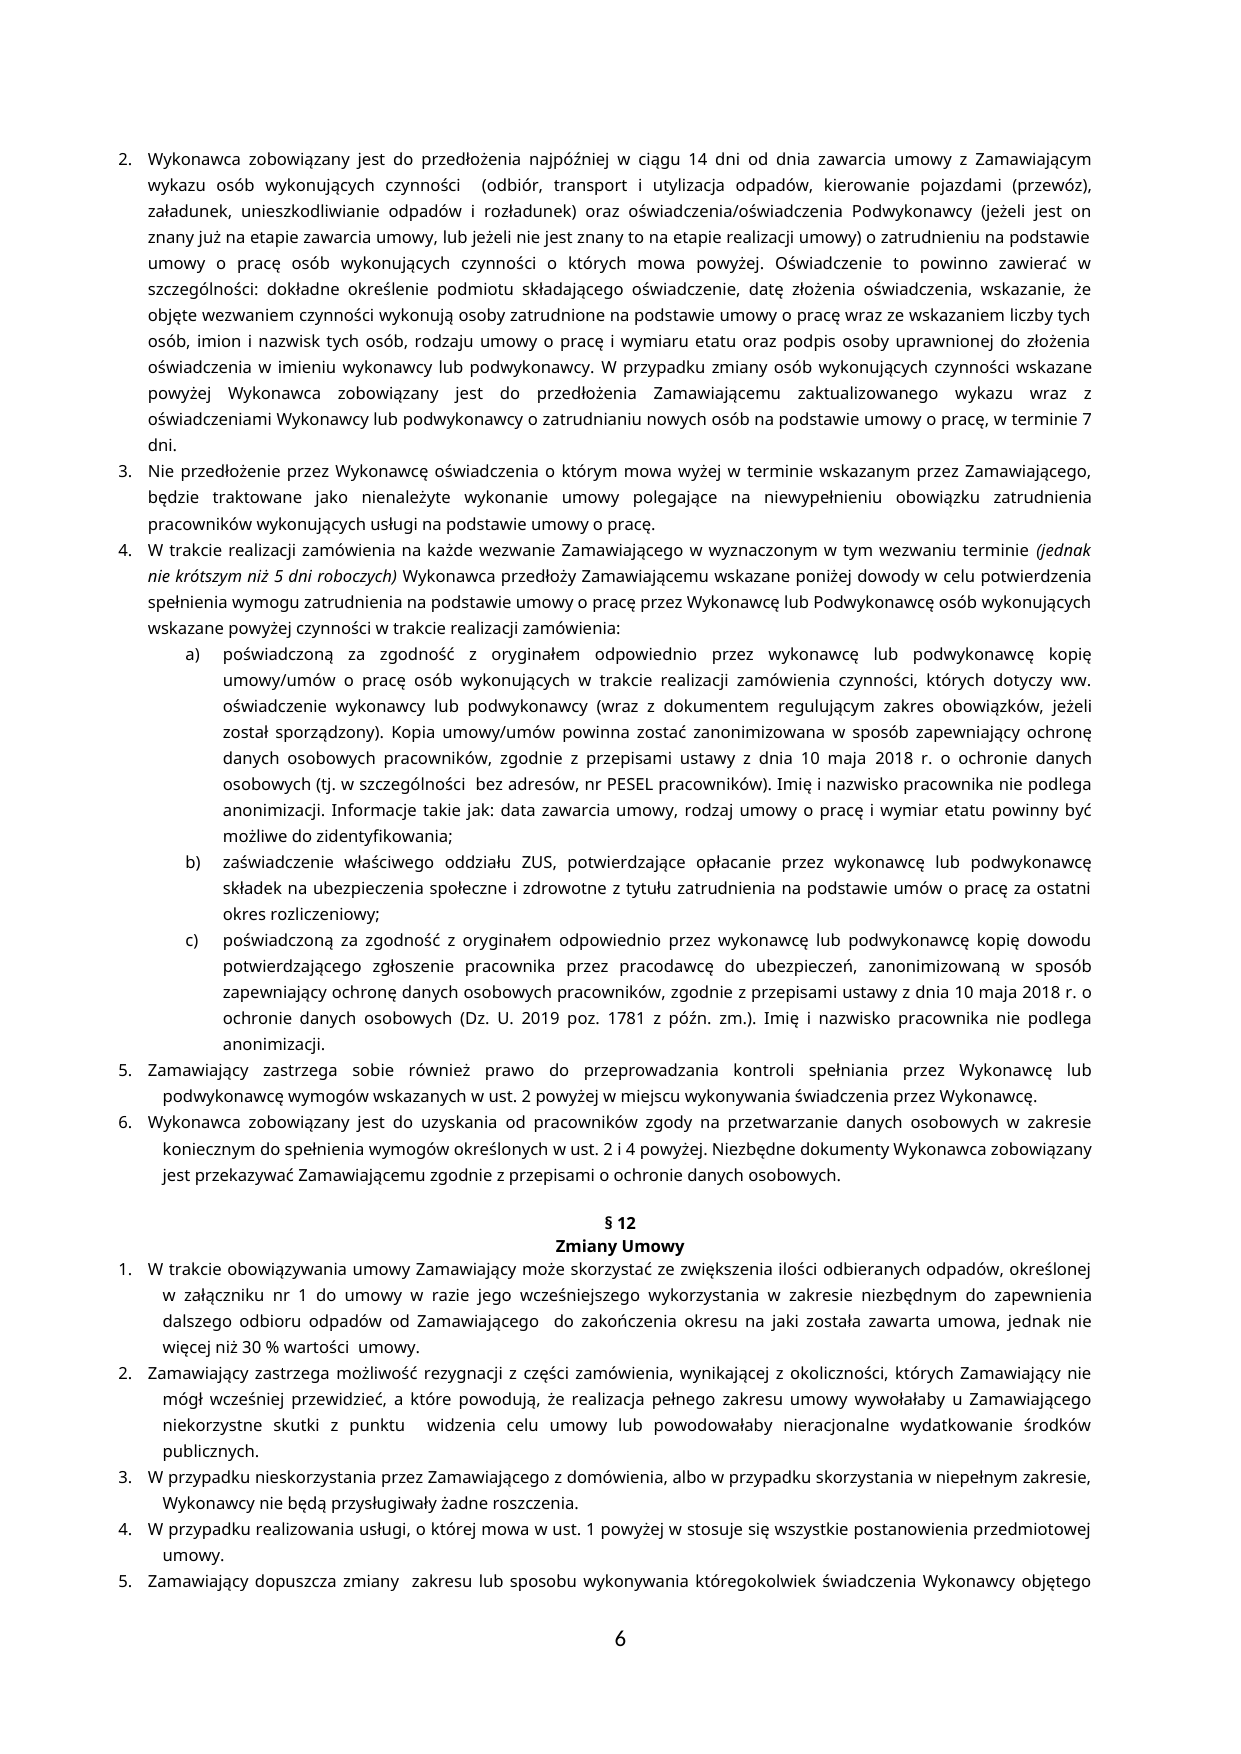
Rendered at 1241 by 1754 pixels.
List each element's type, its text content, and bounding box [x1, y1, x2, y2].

list W trakcie realizacji zamówienia na każde wezwanie Zamawiającego w wyznaczonym w tym wezwaniu terminie (jednak nie krótszym niż 5 dni roboczych) Wykonawca przedłoży Zamawiającemu wskazane poniżej dowody w celu potwierdzenia spełnienia wymogu zatrudnienia na podstawie umowy o pracę przez Wykonawcę lub Podwykonawcę osób wykonujących wskazane powyżej czynności w trakcie realizacji zamówienia: [118, 538, 1093, 639]
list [118, 1570, 1093, 1593]
text Zmiany Umowy [148, 1235, 1093, 1257]
list poświadczoną za zgodność z oryginałem odpowiednio przez wykonawcę lub podwykonawcę kopię dowodu potwierdzającego zgłoszenie pracownika przez pracodawcę do ubezpieczeń, zanonimizowaną w sposób zapewniający ochronę danych osobowych pracowników, zgodnie z przepisami ustawy z dnia 10 maja 2018 r. o ochronie danych osobowych (Dz. U. 2019 poz. 1781 z późn. zm.). Imię i nazwisko pracownika nie podlega anonimizacji. [185, 929, 1093, 1056]
list W przypadku realizowania usługi, o której mowa w ust. 1 powyżej w stosuje się wszystkie postanowienia przedmiotowej umowy. [118, 1518, 1093, 1567]
list poświadczoną za zgodność z oryginałem odpowiednio przez wykonawcę lub podwykonawcę kopię umowy/umów o pracę osób wykonujących w trakcie realizacji zamówienia czynności, których dotyczy ww. oświadczenie wykonawcy lub podwykonawcy (wraz z dokumentem regulującym zakres obowiązków, jeżeli został sporządzony). Kopia umowy/umów powinna zostać zanonimizowana w sposób zapewniający ochronę danych osobowych pracowników, zgodnie z przepisami ustawy z dnia 10 maja 2018 r. o ochronie danych osobowych (tj. w szczególności bez adresów, nr PESEL pracowników). Imię i nazwisko pracownika nie podlega anonimizacji. Informacje takie jak: data zawarcia umowy, rodzaj umowy o pracę i wymiar etatu powinny być możliwe do zidentyfikowania; [185, 642, 1093, 847]
list Zamawiający zastrzega sobie również prawo do przeprowadzania kontroli spełniania przez Wykonawcę lub podwykonawcę wymogów wskazanych w ust. 2 powyżej w miejscu wykonywania świadczenia przez Wykonawcę. [118, 1059, 1093, 1108]
text § 12 [148, 1212, 1093, 1235]
list W trakcie obowiązywania umowy Zamawiający może skorzystać ze zwiększenia ilości odbieranych odpadów, określonej w załączniku nr 1 do umowy w razie jego wcześniejszego wykorzystania w zakresie niezbędnym do zapewnienia dalszego odbioru odpadów od Zamawiającego do zakończenia okresu na jaki została zawarta umowa, jednak nie więcej niż 30 % wartości umowy. [118, 1257, 1093, 1358]
list W przypadku nieskorzystania przez Zamawiającego z domówienia, albo w przypadku skorzystania w niepełnym zakresie, Wykonawcy nie będą przysługiwały żadne roszczenia. [118, 1466, 1093, 1514]
list Wykonawca zobowiązany jest do przedłożenia najpóźniej w ciągu 14 dni od dnia zawarcia umowy z Zamawiającym wykazu osób wykonujących czynności (odbiór, transport i utylizacja odpadów, kierowanie pojazdami (przewóz), załadunek, unieszkodliwianie odpadów i rozładunek) oraz oświadczenia/oświadczenia Podwykonawcy (jeżeli jest on znany już na etapie zawarcia umowy, lub jeżeli nie jest znany to na etapie realizacji umowy) o zatrudnieniu na podstawie umowy o pracę osób wykonujących czynności o których mowa powyżej. Oświadczenie to powinno zawierać w szczególności: dokładne określenie podmiotu składającego oświadczenie, datę złożenia oświadczenia, wskazanie, że objęte wezwaniem czynności wykonują osoby zatrudnione na podstawie umowy o pracę wraz ze wskazaniem liczby tych osób, imion i nazwisk tych osób, rodzaju umowy o pracę i wymiaru etatu oraz podpis osoby uprawnionej do złożenia oświadczenia w imieniu wykonawcy lub podwykonawcy. W przypadku zmiany osób wykonujących czynności wskazane powyżej Wykonawca zobowiązany jest do przedłożenia Zamawiającemu zaktualizowanego wykazu wraz z oświadczeniami Wykonawcy lub podwykonawcy o zatrudnianiu nowych osób na podstawie umowy o pracę, w terminie 7 dni. [118, 148, 1093, 457]
list Zamawiający zastrzega możliwość rezygnacji z części zamówienia, wynikającej z okoliczności, których Zamawiający nie mógł wcześniej przewidzieć, a które powodują, że realizacja pełnego zakresu umowy wywołałaby u Zamawiającego niekorzystne skutki z punktu widzenia celu umowy lub powodowałaby nieracjonalne wydatkowanie środków publicznych. [118, 1362, 1093, 1462]
list zaświadczenie właściwego oddziału ZUS, potwierdzające opłacanie przez wykonawcę lub podwykonawcę składek na ubezpieczenia społeczne i zdrowotne z tytułu zatrudnienia na podstawie umów o pracę za ostatni okres rozliczeniowy; [185, 851, 1093, 926]
list Nie przedłożenie przez Wykonawcę oświadczenia o którym mowa wyżej w terminie wskazanym przez Zamawiającego, będzie traktowane jako nienależyte wykonanie umowy polegające na niewypełnieniu obowiązku zatrudnienia pracowników wykonujących usługi na podstawie umowy o pracę. [118, 460, 1093, 535]
list Wykonawca zobowiązany jest do uzyskania od pracowników zgody na przetwarzanie danych osobowych w zakresie koniecznym do spełnienia wymogów określonych w ust. 2 i 4 powyżej. Niezbędne dokumenty Wykonawca zobowiązany jest przekazywać Zamawiającemu zgodnie z przepisami o ochronie danych osobowych. [118, 1111, 1093, 1186]
